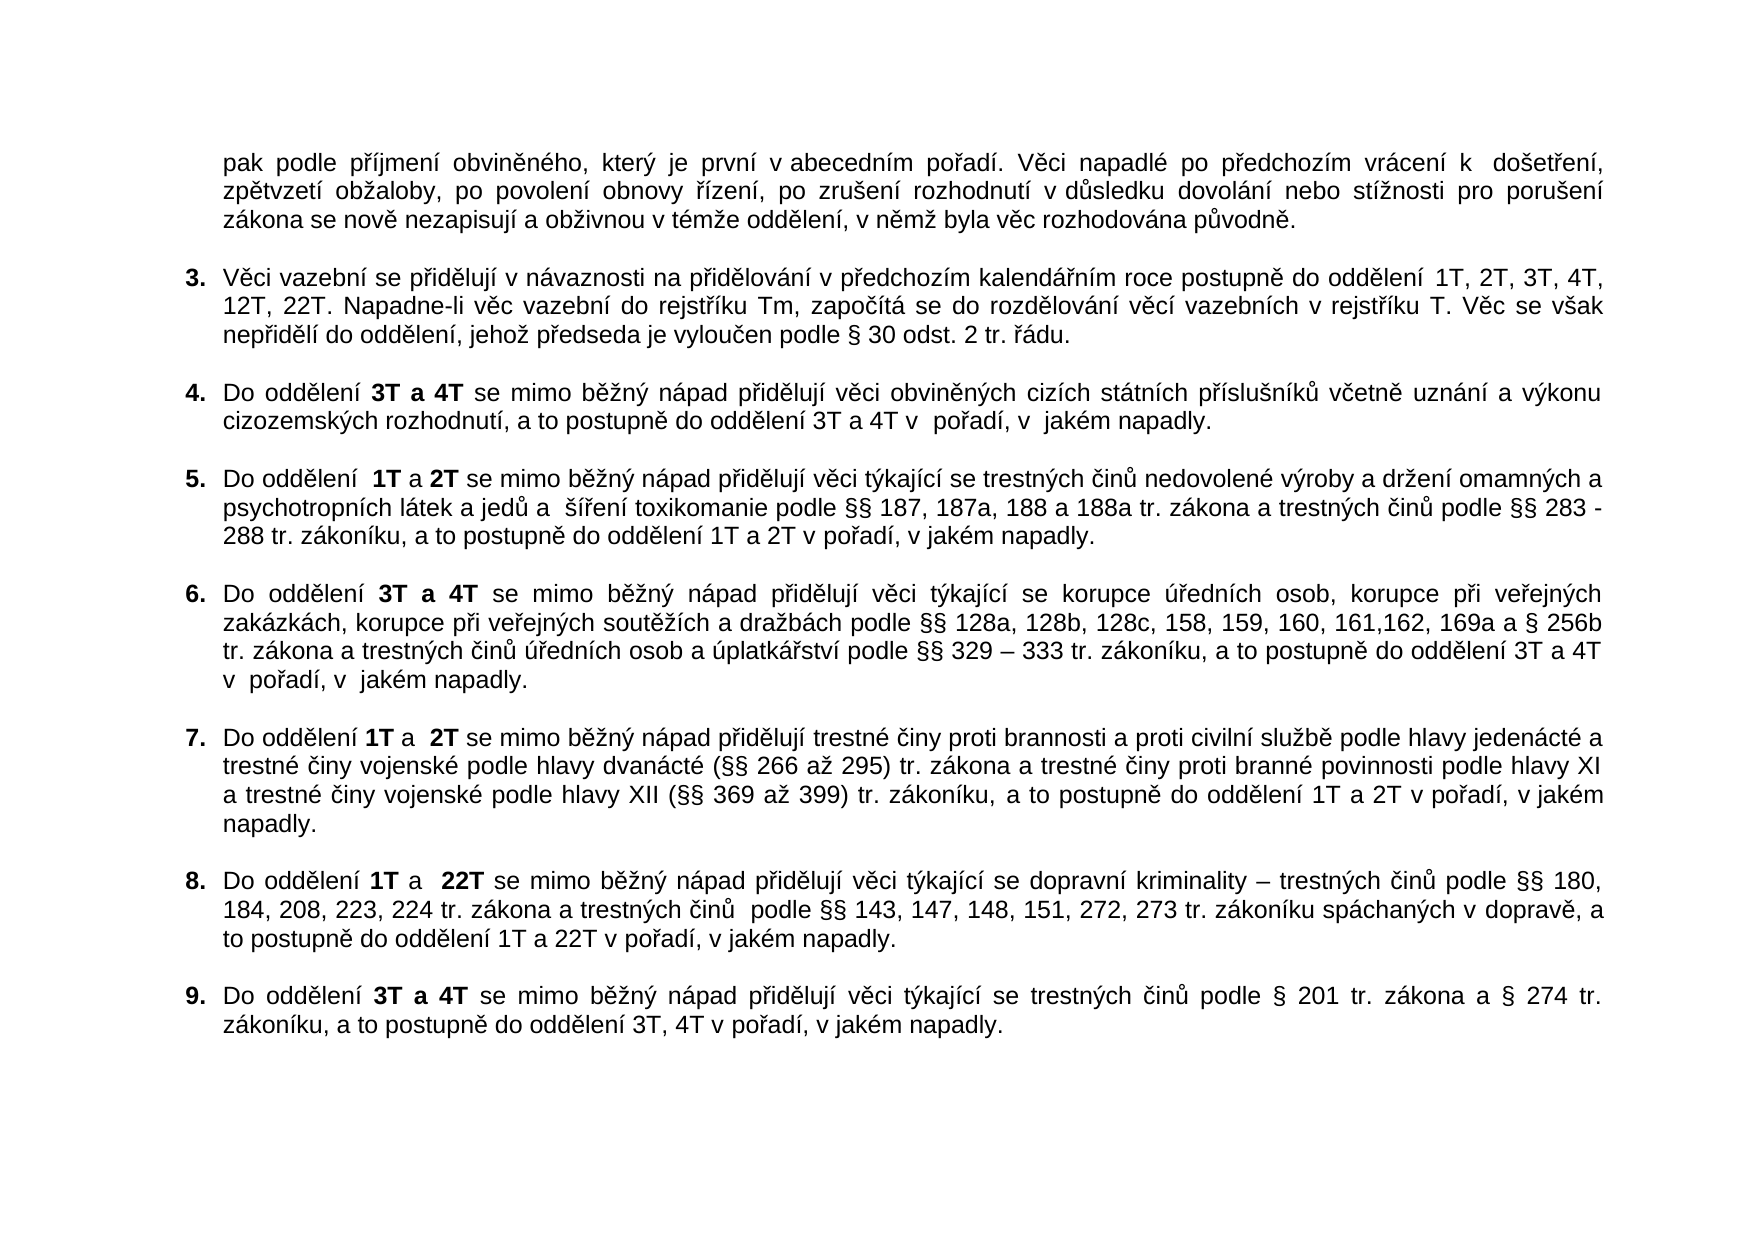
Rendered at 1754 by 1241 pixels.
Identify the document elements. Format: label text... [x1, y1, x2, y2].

list Věci vazební se přidělují v návaznosti na přidělování v předchozím kalendářním roce postupně do oddělení 1T, 2T, 3T, 4T, 12T, 22T. Napadne-li věc vazební do rejstříku Tm, započítá se do rozdělování věcí vazebních v rejstříku T. Věc se však nepřidělí do oddělení, jehož předseda je vyloučen podle § 30 odst. 2 tr. řádu. [185, 263, 1604, 349]
list Do oddělení 3T a 4T se mimo běžný nápad přidělují věci obviněných cizích státních příslušníků včetně uznání a výkonu cizozemských rozhodnutí, a to postupně do oddělení 3T a 4T v pořadí, v jakém napadly. [185, 378, 1604, 435]
list Do oddělení 3T a 4T se mimo běžný nápad přidělují věci týkající se korupce úředních osob, korupce při veřejných zakázkách, korupce při veřejných soutěžích a dražbách podle §§ 128a, 128b, 128c, 158, 159, 160, 161,162, 169a a § 256b tr. zákona a trestných činů úředních osob a úplatkářství podle §§ 329 – 333 tr. zákoníku, a to postupně do oddělení 3T a 4T v pořadí, v jakém napadly. [185, 579, 1604, 694]
list Do oddělení 1T a 2T se mimo běžný nápad přidělují trestné činy proti brannosti a proti civilní službě podle hlavy jedenácté a trestné činy vojenské podle hlavy dvanácté (§§ 266 až 295) tr. zákona a trestné činy proti branné povinnosti podle hlavy XI a trestné činy vojenské podle hlavy XII (§§ 369 až 399) tr. zákoníku, a to postupně do oddělení 1T a 2T v pořadí, v jakém napadly. [185, 723, 1604, 838]
list Do oddělení 1T a 2T se mimo běžný nápad přidělují věci týkající se trestných činů nedovolené výroby a držení omamných a psychotropních látek a jedů a šíření toxikomanie podle §§ 187, 187a, 188a tr. zákona a trestných činů podle §§ 283 - 288 tr. zákoníku, a to postupně do oddělení 1T a 2T v pořadí, v jakém napadly. [185, 464, 1604, 550]
list Do oddělení 1T a 22T se mimo běžný nápad přidělují věci týkající se dopravní kriminality – trestných činů podle §§ 180, 184, 208, 223, 224 tr. zákona a trestných činů podle §§ 143, 147, 148, 151, 272, 273 tr. zákoníku spáchaných v dopravě, a to postupně do oddělení 1T a 22T v pořadí, v jakém napadly. [185, 866, 1604, 953]
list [185, 148, 1604, 234]
list Do oddělení 3T a 4T se mimo běžný nápad přidělují věci týkající se trestných činů podle § 201 tr. zákona a § 274 tr. zákoníku, a to postupně do oddělení 3T, 4T v pořadí, v jakém napadly. [185, 981, 1604, 1039]
